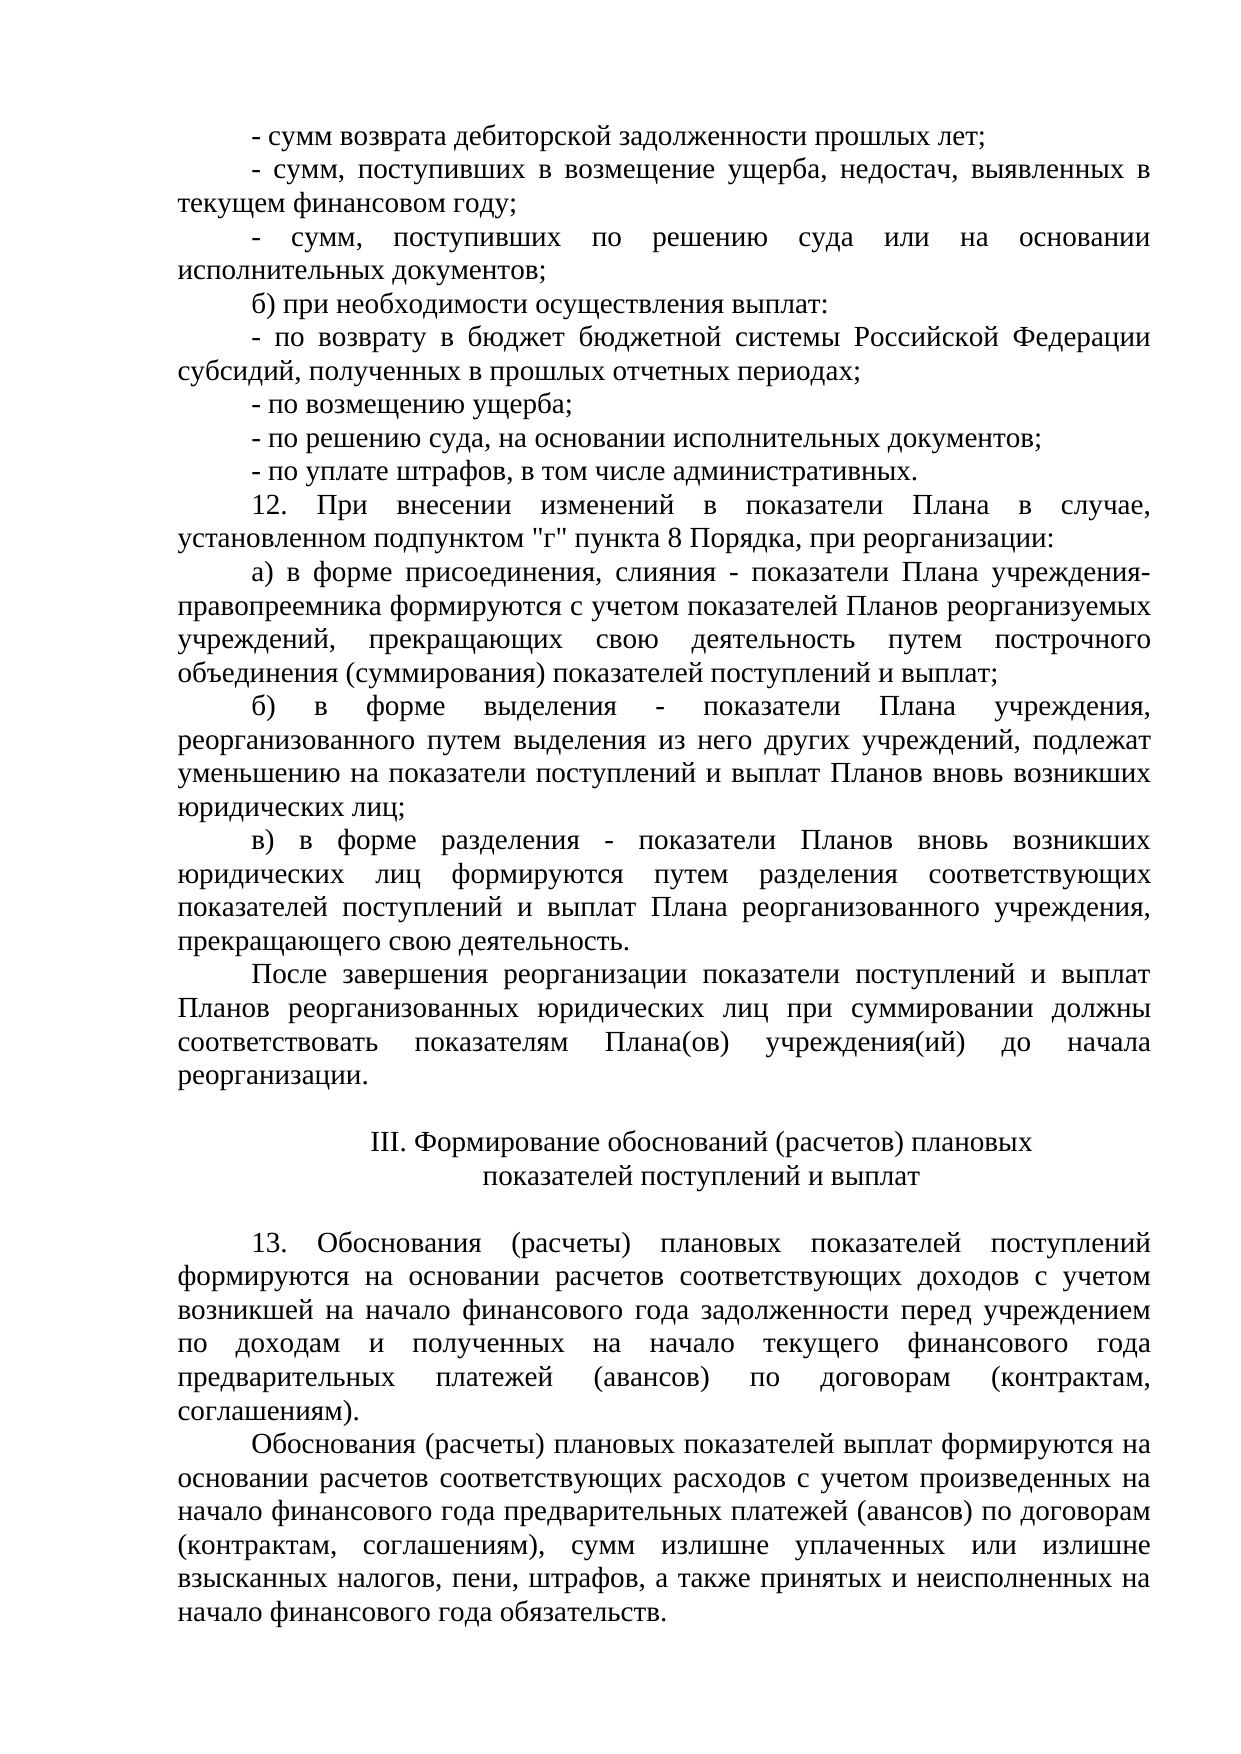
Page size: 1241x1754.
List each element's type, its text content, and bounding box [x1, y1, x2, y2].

text 12. При внесении изменений в показатели Плана в случае, установленном подпунктом "г" пункта 8 Порядка, при реорганизации: [177, 487, 1152, 554]
text а) в форме присоединения, слияния - показатели Плана учреждения-правопреемника формируются с учетом показателей Планов реорганизуемых учреждений, прекращающих свою деятельность путем построчного объединения (суммирования) показателей поступлений и выплат; [177, 554, 1152, 688]
text б) при необходимости осуществления выплат: [177, 286, 1152, 319]
text - по решению суда, на основании исполнительных документов; [177, 420, 1152, 453]
text Обоснования (расчеты) плановых показателей выплат формируются на основании расчетов соответствующих расходов с учетом произведенных на начало финансового года предварительных платежей (авансов) по договорам (контрактам, соглашениям), сумм излишне уплаченных или излишне взысканных налогов, пени, штрафов, а также принятых и неисполненных на начало финансового года обязательств. [177, 1426, 1152, 1627]
text в) в форме разделения - показатели Планов вновь возникших юридических лиц формируются путем разделения соответствующих показателей поступлений и выплат Плана реорганизованного учреждения, прекращающего свою деятельность. [177, 822, 1152, 957]
text III. Формирование обоснований (расчетов) плановых [177, 1124, 1152, 1158]
text б) в форме выделения - показатели Плана учреждения, реорганизованного путем выделения из него других учреждений, подлежат уменьшению на показатели поступлений и выплат Планов вновь возникших юридических лиц; [177, 688, 1152, 822]
text 13. Обоснования (расчеты) плановых показателей поступлений формируются на основании расчетов соответствующих доходов с учетом возникшей на начало финансового года задолженности перед учреждением по доходам и полученных на начало текущего финансового года предварительных платежей (авансов) по договорам (контрактам, соглашениям). [177, 1225, 1152, 1426]
text - сумм, поступивших в возмещение ущерба, недостач, выявленных в текущем финансовом году; [177, 152, 1152, 219]
text - по уплате штрафов, в том числе административных. [177, 453, 1152, 487]
text - сумм возврата дебиторской задолженности прошлых лет; [177, 118, 1152, 152]
text После завершения реорганизации показатели поступлений и выплат Планов реорганизованных юридических лиц при суммировании должны соответствовать показателям Плана(ов) учреждения(ий) до начала реорганизации. [177, 957, 1152, 1091]
text показателей поступлений и выплат [177, 1158, 1152, 1191]
text - по возврату в бюджет бюджетной системы Российской Федерации субсидий, полученных в прошлых отчетных периодах; [177, 319, 1152, 386]
text - сумм, поступивших по решению суда или на основании исполнительных документов; [177, 219, 1152, 286]
text - по возмещению ущерба; [177, 386, 1152, 420]
